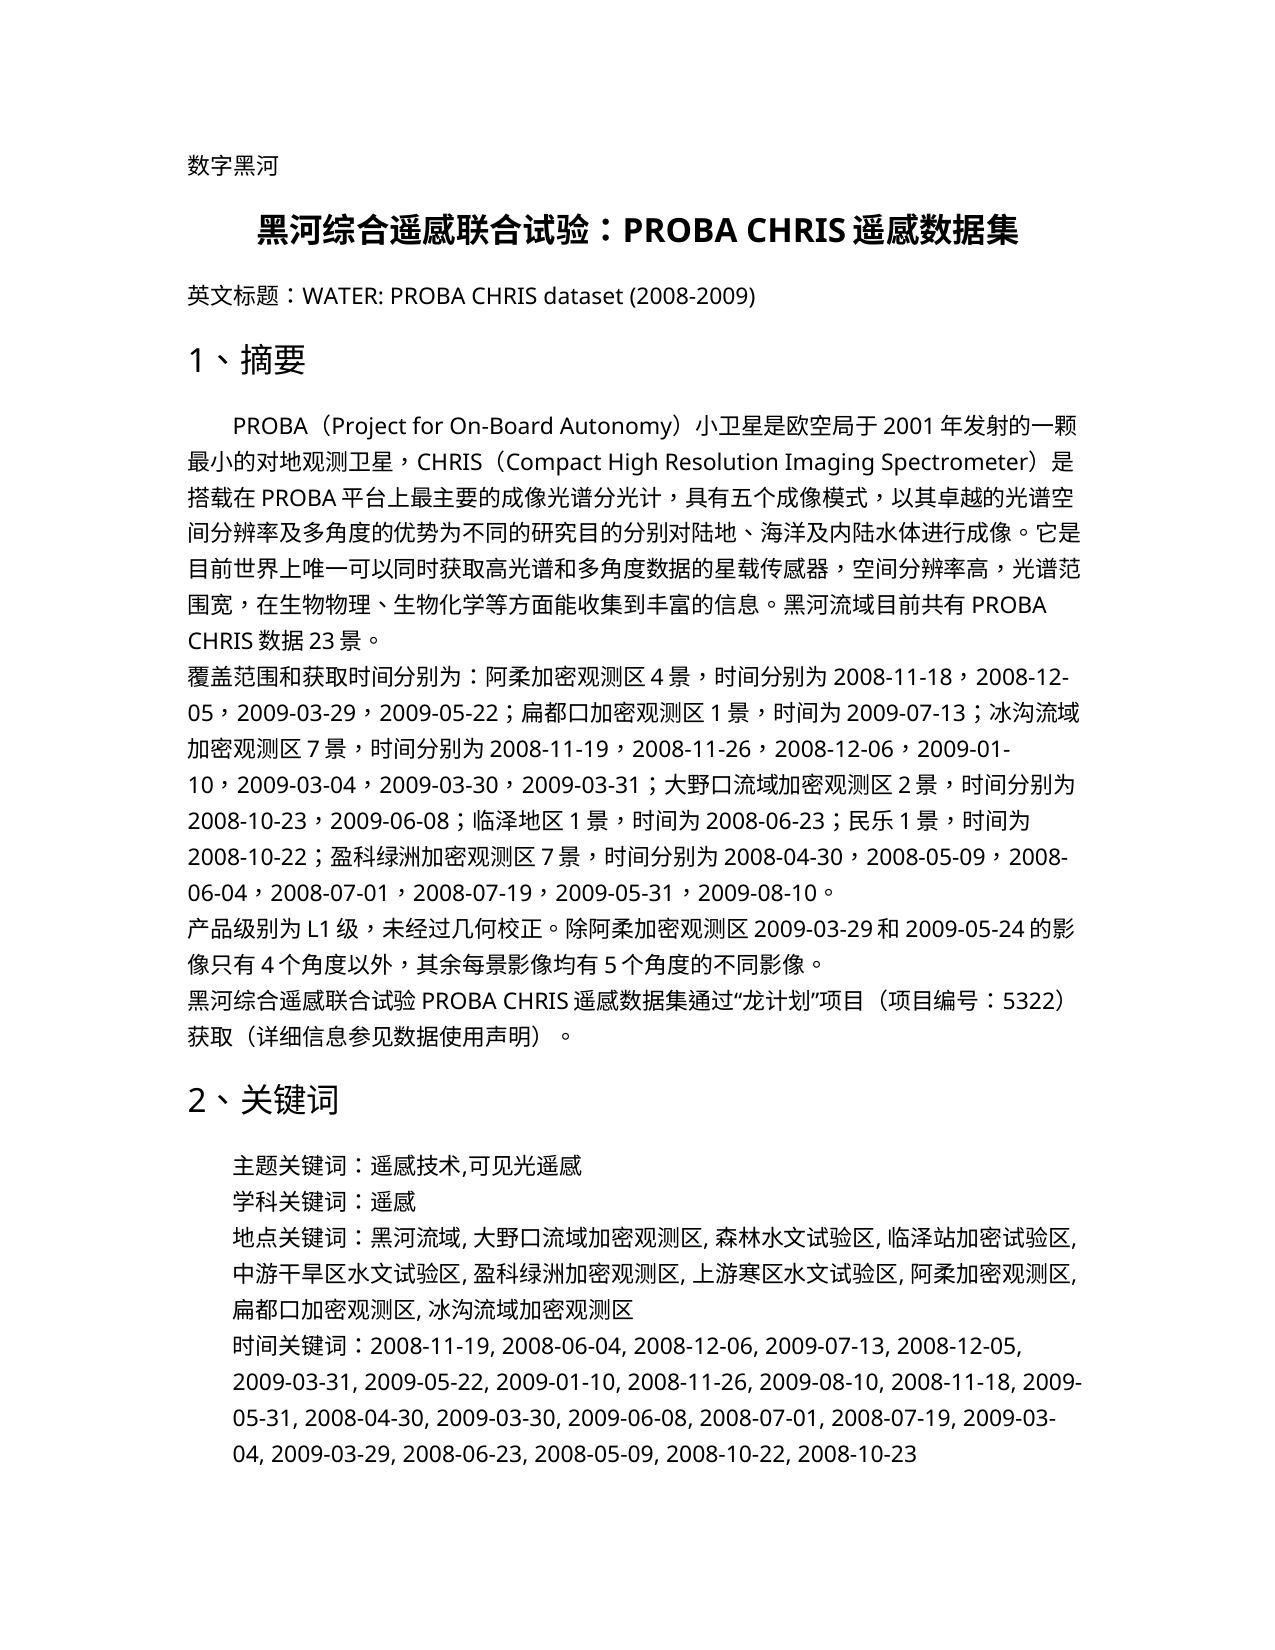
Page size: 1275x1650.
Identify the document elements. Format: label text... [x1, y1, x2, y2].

text 2、关键词 [187, 1077, 1087, 1123]
text 数字黑河 [187, 150, 1087, 181]
text 主题关键词：遥感技术,可见光遥感 学科关键词：遥感 地点关键词：黑河流域, 大野口流域加密观测区, 森林水文试验区, 临泽站加密试验区, 中游干旱区水文试验区, 盈科绿洲加密观测区, 上游寒区水文试验区, 阿柔加密观测区, 扁都口加密观测区, 冰沟流域加密观测区 时间关键词：2008-11-19, 2008-06-04, 2008-12-06, 2009-07-13, 2008-12-05, 2009-03-31, 2009-05-22, 2009-01-10, 2008-11-26, 2009-08-10, 2008-11-18, 2009-05-31, 2008-04-30, 2009-03-30, 2009-06-08, 2008-07-01, 2008-07-19, 2009-03-04, 2009-03-29, 2008-06-23, 2008-05-09, 2008-10-22, 2008-10-23 [232, 1150, 1087, 1469]
text 黑河综合遥感联合试验：PROBA CHRIS遥感数据集 [187, 207, 1087, 252]
text 1、摘要 [187, 337, 1087, 382]
text 英文标题：WATER: PROBA CHRIS dataset (2008-2009) [187, 280, 1087, 311]
text PROBA（Project for On-Board Autonomy）小卫星是欧空局于2001年发射的一颗最小的对地观测卫星，CHRIS（Compact High Resolution Imaging Spectrometer）是搭载在PROBA平台上最主要的成像光谱分光计，具有五个成像模式，以其卓越的光谱空间分辨率及多角度的优势为不同的研究目的分别对陆地、海洋及内陆水体进行成像。它是目前世界上唯一可以同时获取高光谱和多角度数据的星载传感器，空间分辨率高，光谱范围宽，在生物物理、生物化学等方面能收集到丰富的信息。黑河流域目前共有PROBA CHRIS数据23景。 覆盖范围和获取时间分别为：阿柔加密观测区4景，时间分别为2008-11-18，2008-12-05，2009-03-29，2009-05-22；扁都口加密观测区1景，时间为2009-07-13；冰沟流域加密观测区7景，时间分别为2008-11-19，2008-11-26，2008-12-06，2009-01-10，2009-03-04，2009-03-30，2009-03-31；大野口流域加密观测区2景，时间分别为2008-10-23，2009-06-08；临泽地区1景，时间为2008-06-23；民乐1景，时间为2008-10-22；盈科绿洲加密观测区7景，时间分别为2008-04-30，2008-05-09，2008-06-04，2008-07-01，2008-07-19，2009-05-31，2009-08-10。 产品级别为L1级，未经过几何校正。除阿柔加密观测区2009-03-29和2009-05-24的影像只有4个角度以外，其余每景影像均有5个角度的不同影像。 黑河综合遥感联合试验PROBA CHRIS遥感数据集通过“龙计划”项目（项目编号：5322）获取（详细信息参见数据使用声明）。 [187, 409, 1087, 1052]
